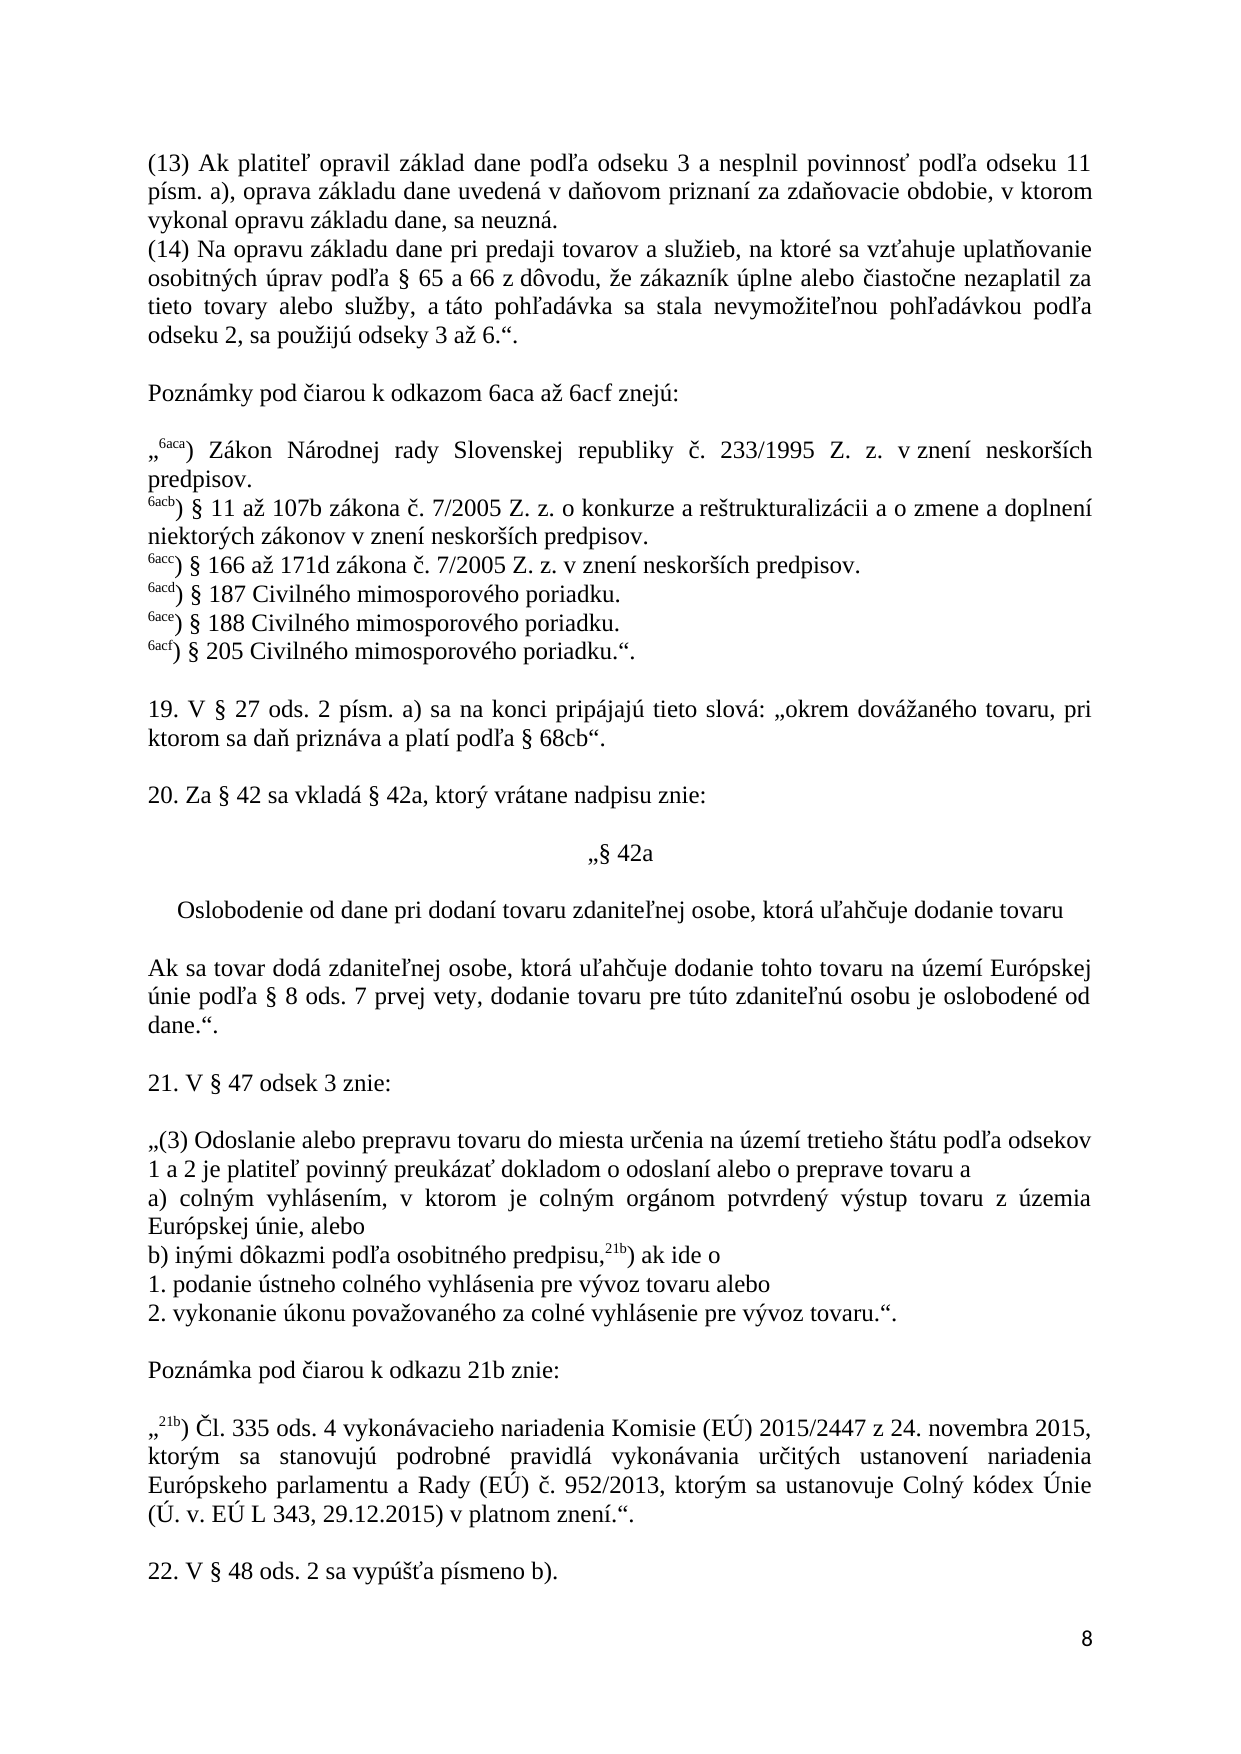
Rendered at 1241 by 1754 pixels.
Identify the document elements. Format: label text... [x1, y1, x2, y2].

text a) colným vyhlásením, v ktorom je colným orgánom potvrdený výstup tovaru z územia Európskej únie, alebo [148, 1183, 1093, 1240]
text 20. Za § 42 sa vkladá § 42a, ktorý vrátane nadpisu znie: [148, 780, 1093, 809]
text (14) Na opravu základu dane pri predaji tovarov a služieb, na ktoré sa vzťahuje uplatňovanie osobitných úprav podľa § 65 a 66 z dôvodu, že zákazník úplne alebo čiastočne nezaplatil za tieto tovary alebo služby, a táto pohľadávka sa stala nevymožiteľnou pohľadávkou podľa odseku 2, sa použijú odseky 3 až 6.“. [148, 234, 1093, 349]
text „21b) Čl. 335 ods. 4 vykonávacieho nariadenia Komisie (EÚ) 2015/2447 z 24. novembra 2015, ktorým sa stanovujú podrobné pravidlá vykonávania určitých ustanovení nariadenia Európskeho parlamentu a Rady (EÚ) č. 952/2013, ktorým sa ustanovuje Colný kódex Únie (Ú. v. EÚ L 343, 29.12.2015) v platnom znení.“. [148, 1413, 1093, 1528]
text Oslobodenie od dane pri dodaní tovaru zdaniteľnej osobe, ktorá uľahčuje dodanie tovaru [148, 895, 1093, 924]
text 19. V § 27 ods. 2 písm. a) sa na konci pripájajú tieto slová: „okrem dovážaného tovaru, pri ktorom sa daň priznáva a platí podľa § 68cb“. [148, 694, 1093, 751]
text Poznámka pod čiarou k odkazu 21b znie: [148, 1355, 1093, 1384]
text „6aca) Zákon Národnej rady Slovenskej republiky č. 233/1995 Z. z. v znení neskorších predpisov. [148, 435, 1093, 493]
text (13) Ak platiteľ opravil základ dane podľa odseku 3 a nesplnil povinnosť podľa odseku 11 písm. a), oprava základu dane uvedená v daňovom priznaní za zdaňovacie obdobie, v ktorom vykonal opravu základu dane, sa neuzná. [148, 148, 1093, 234]
text 6ace) § 188 Civilného mimosporového poriadku. [148, 608, 1093, 636]
text 2. vykonanie úkonu považovaného za colné vyhlásenie pre vývoz tovaru.“. [148, 1298, 1093, 1326]
text 1. podanie ústneho colného vyhlásenia pre vývoz tovaru alebo [148, 1269, 1093, 1298]
text 6acb) § 11 až 107b zákona č. 7/2005 Z. z. o konkurze a reštrukturalizácii a o zmene a doplnení niektorých zákonov v znení neskorších predpisov. [148, 493, 1093, 550]
text Poznámky pod čiarou k odkazom 6aca až 6acf znejú: [148, 378, 1093, 406]
text „§ 42a [148, 838, 1093, 866]
text 6acf) § 205 Civilného mimosporového poriadku.“. [148, 636, 1093, 665]
text b) inými dôkazmi podľa osobitného predpisu,21b) ak ide o [148, 1240, 1093, 1269]
text 22. V § 48 ods. 2 sa vypúšťa písmeno b). [148, 1556, 1093, 1585]
text 6acd) § 187 Civilného mimosporového poriadku. [148, 579, 1093, 608]
text 21. V § 47 odsek 3 znie: [148, 1068, 1093, 1096]
text „(3) Odoslanie alebo prepravu tovaru do miesta určenia na území tretieho štátu podľa odsekov 1 a 2 je platiteľ povinný preukázať dokladom o odoslaní alebo o preprave tovaru a [148, 1125, 1093, 1183]
text 6acc) § 166 až 171d zákona č. 7/2005 Z. z. v znení neskorších predpisov. [148, 550, 1093, 579]
text Ak sa tovar dodá zdaniteľnej osobe, ktorá uľahčuje dodanie tohto tovaru na území Európskej únie podľa § 8 ods. 7 prvej vety, dodanie tovaru pre túto zdaniteľnú osobu je oslobodené od dane.“. [148, 953, 1093, 1039]
